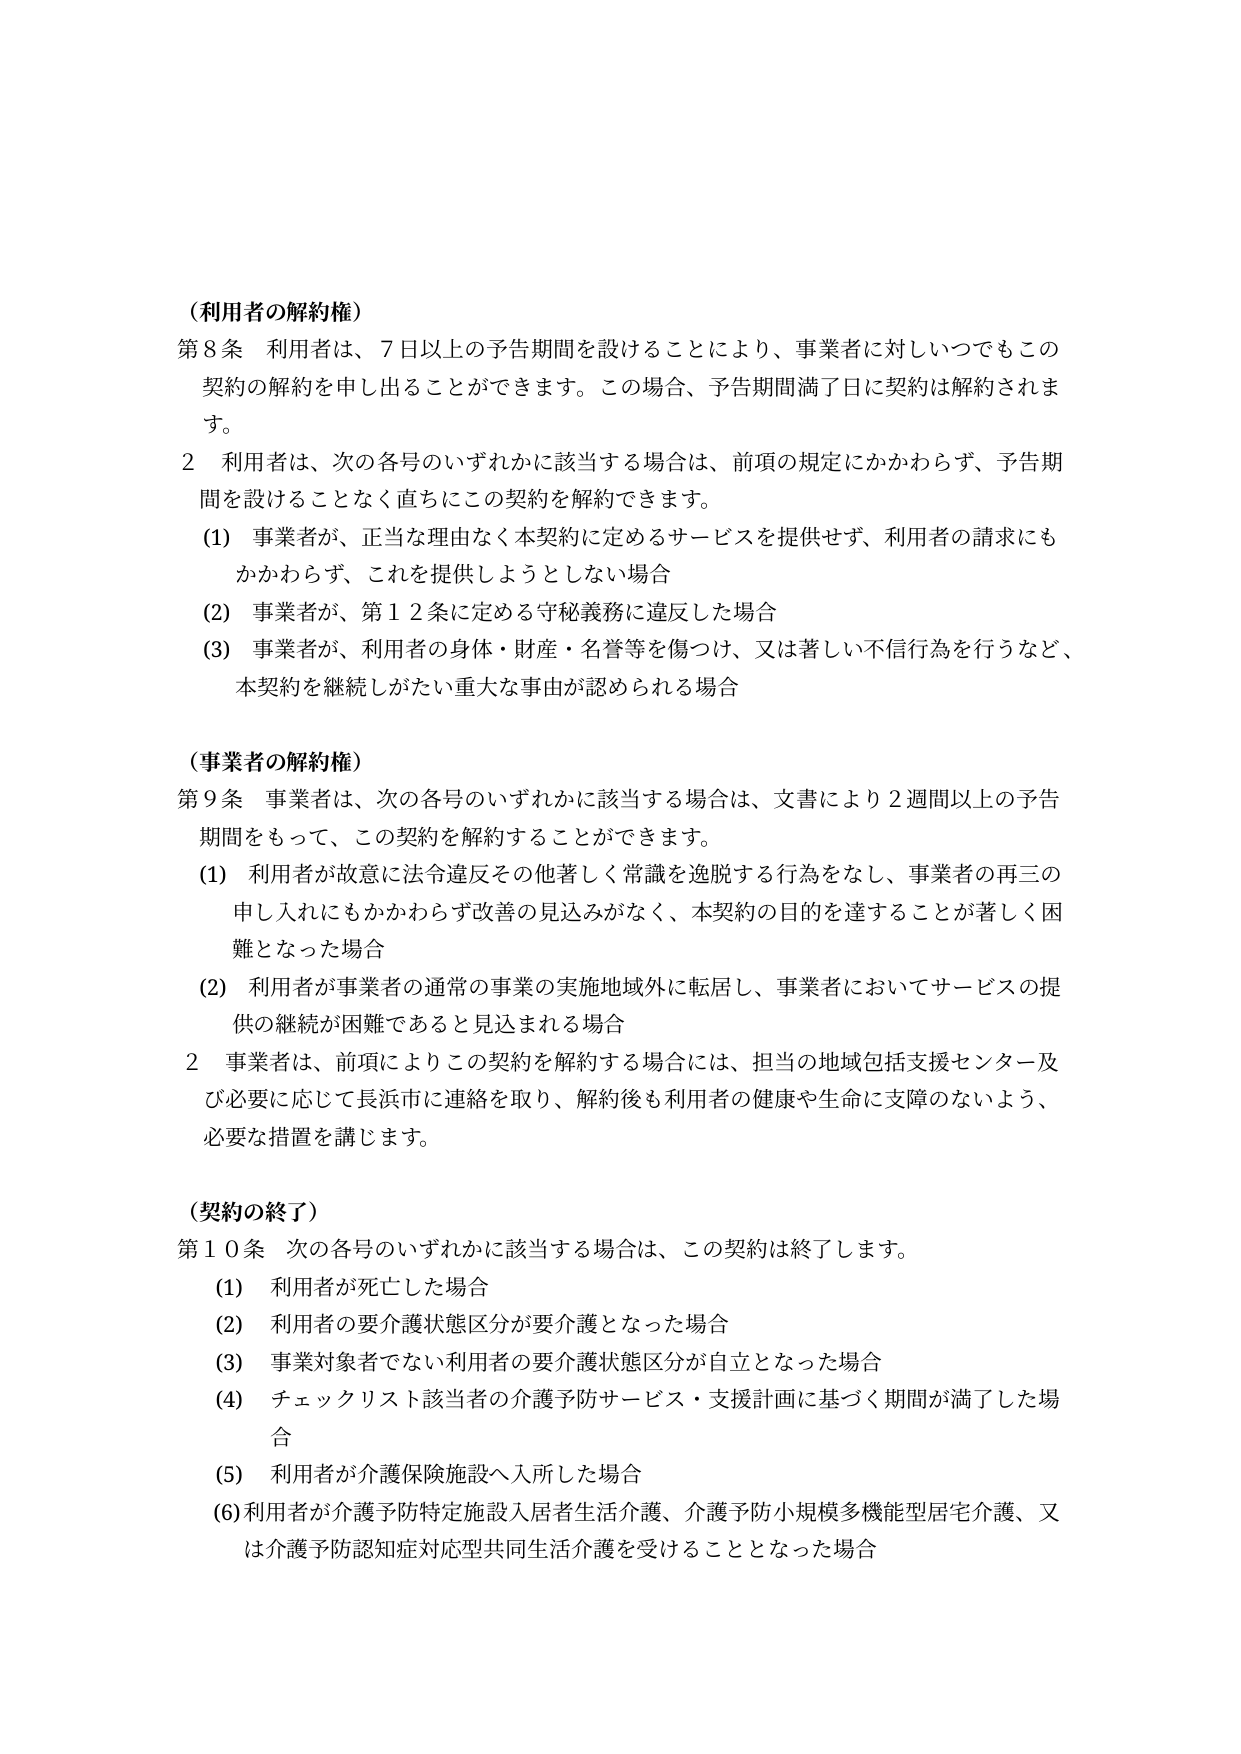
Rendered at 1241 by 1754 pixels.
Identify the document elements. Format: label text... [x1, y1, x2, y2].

list 利用者が死亡した場合 [215, 1267, 1063, 1304]
text 第１０条 次の各号のいずれかに該当する場合は、この契約は終了します。 [177, 1229, 1063, 1267]
list チェックリスト該当者の介護予防サービス・支援計画に基づく期間が満了した場合 [215, 1379, 1063, 1454]
list 利用者の要介護状態区分が要介護となった場合 [215, 1304, 1063, 1342]
text (1) 事業者が、正当な理由なく本契約に定めるサービスを提供せず、利用者の請求にもかかわらず、これを提供しようとしない場合 [203, 517, 1063, 592]
list 利用者が介護予防特定施設入居者生活介護、介護予防小規模多機能型居宅介護、又は介護予防認知症対応型共同生活介護を受けることとなった場合 [213, 1492, 1063, 1567]
list 利用者が介護保険施設へ入所した場合 [215, 1454, 1063, 1492]
text （利用者の解約権） [177, 292, 1063, 329]
text ２ 事業者は、前項によりこの契約を解約する場合には、担当の地域包括支援センター及び必要に応じて長浜市に連絡を取り、解約後も利用者の健康や生命に支障のないよう、必要な措置を講じます。 [181, 1042, 1063, 1154]
text (3) 事業者が、利用者の身体・財産・名誉等を傷つけ、又は著しい不信行為を行うなど、本契約を継続しがたい重大な事由が認められる場合 [203, 629, 1063, 704]
text (2) 事業者が、第１２条に定める守秘義務に違反した場合 [203, 592, 1063, 629]
text （事業者の解約権） [177, 742, 1063, 779]
text (1) 利用者が故意に法令違反その他著しく常識を逸脱する行為をなし、事業者の再三の申し入れにもかかわらず改善の見込みがなく、本契約の目的を達することが著しく困難となった場合 [199, 854, 1063, 967]
text (2) 利用者が事業者の通常の事業の実施地域外に転居し、事業者においてサービスの提供の継続が困難であると見込まれる場合 [199, 967, 1063, 1042]
text （契約の終了） [177, 1192, 1063, 1229]
text 第８条 利用者は、７日以上の予告期間を設けることにより、事業者に対しいつでもこの契約の解約を申し出ることができます。この場合、予告期間満了日に契約は解約されます。 [177, 329, 1063, 442]
text 第９条 事業者は、次の各号のいずれかに該当する場合は、文書により２週間以上の予告期間をもって、この契約を解約することができます。 [177, 779, 1063, 854]
text ２ 利用者は、次の各号のいずれかに該当する場合は、前項の規定にかかわらず、予告期間を設けることなく直ちにこの契約を解約できます。 [177, 442, 1063, 517]
list 事業対象者でない利用者の要介護状態区分が自立となった場合 [215, 1342, 1063, 1379]
